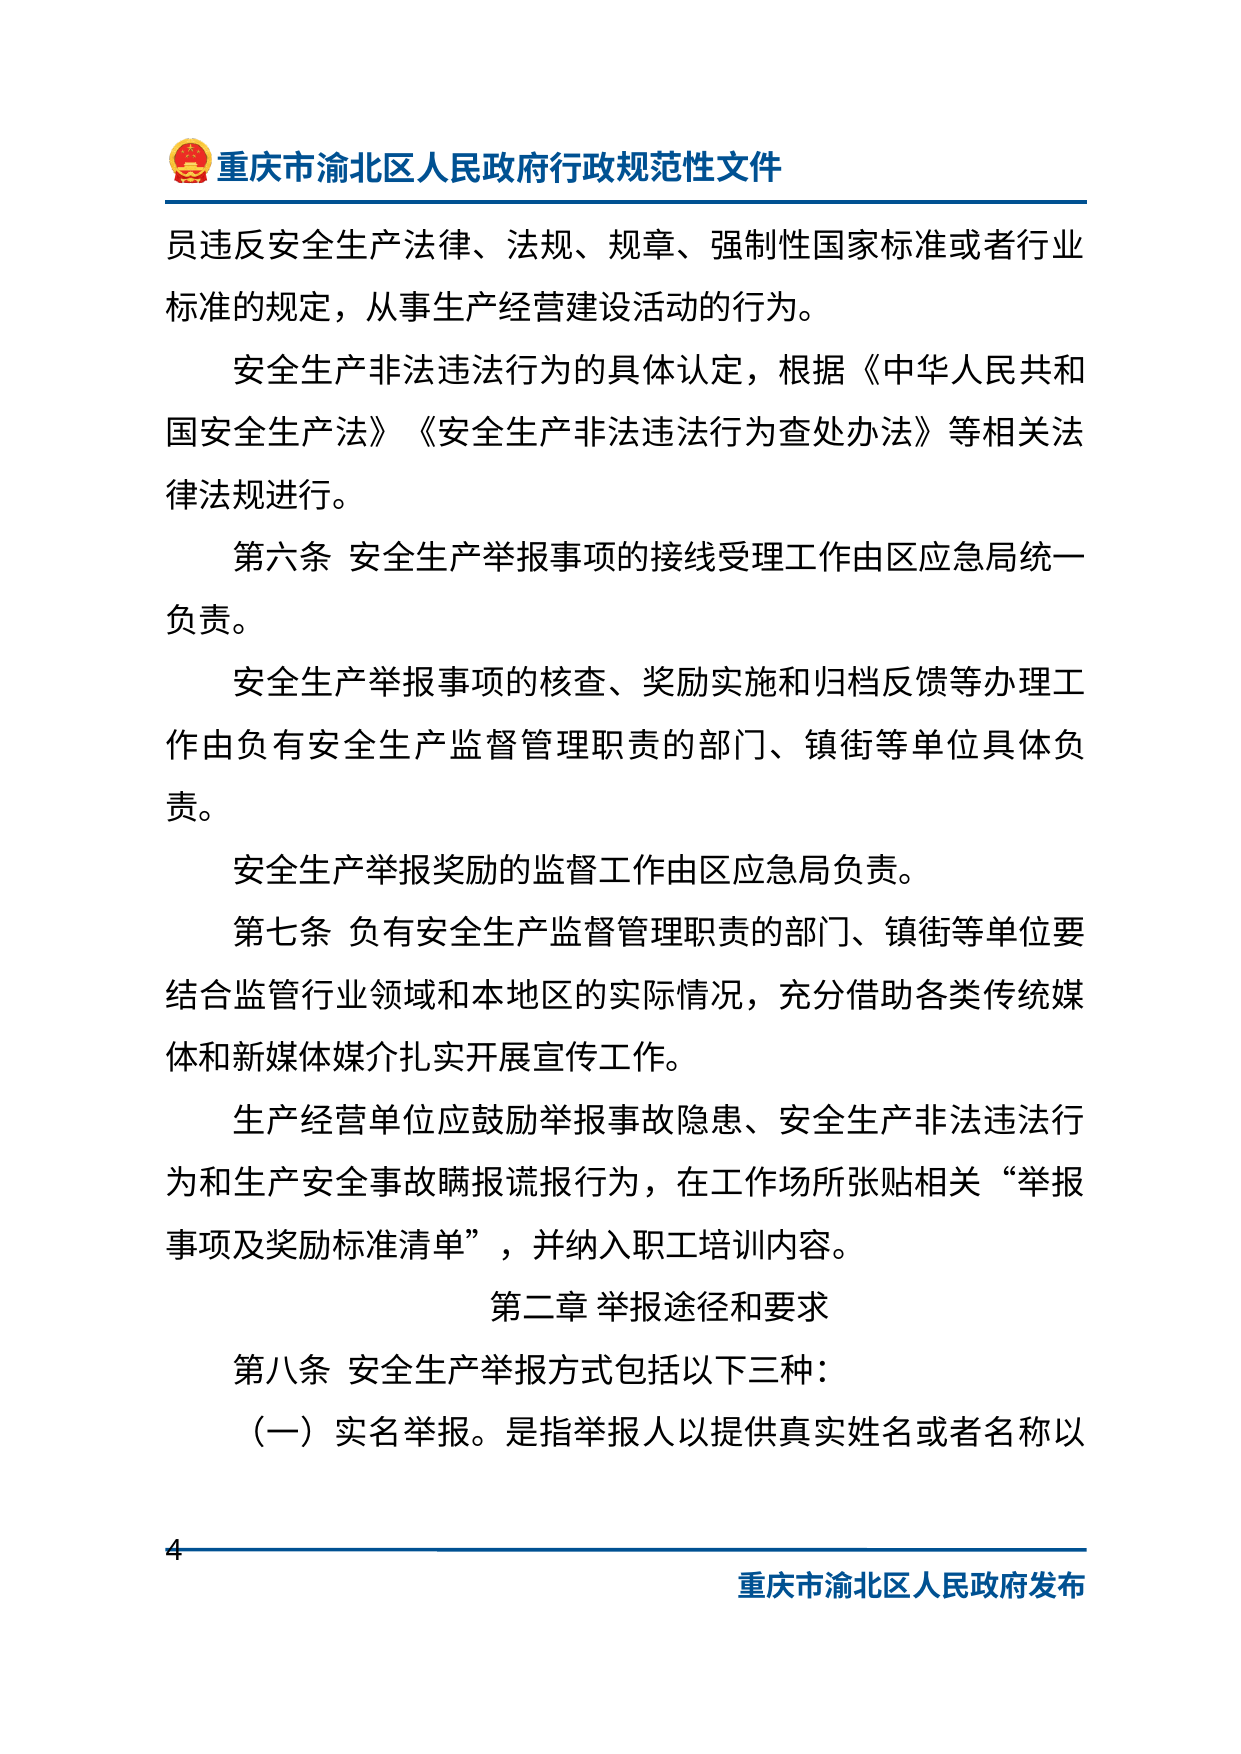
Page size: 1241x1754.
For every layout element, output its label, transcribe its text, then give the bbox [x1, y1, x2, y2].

text （二）安全生产违法行为，是指生产经营单位及其从业人员违反安全生产法律、法规、规章、强制性国家标准或者行业标准的规定，从事生产经营建设活动的行为。 [165, 207, 1087, 332]
text 安全生产举报事项的核查、奖励实施和归档反馈等办理工作由负有安全生产监督管理职责的部门、镇街等单位具体负责。 [165, 645, 1087, 832]
text 第七条 负有安全生产监督管理职责的部门、镇街等单位要结合监管行业领域和本地区的实际情况，充分借助各类传统媒体和新媒体媒介扎实开展宣传工作。 [165, 895, 1087, 1082]
text 安全生产非法违法行为的具体认定，根据《中华人民共和国安全生产法》《安全生产非法违法行为查处办法》等相关法律法规进行。 [165, 332, 1087, 520]
text （一）实名举报。是指举报人以提供真实姓名或者名称以及真实有效联系方式的形式，反映事故隐患、安全生产非法违法行为或生产安全事故瞒报谎报行为。 [165, 1395, 1087, 1457]
text 第八条 安全生产举报方式包括以下三种： [165, 1332, 1087, 1395]
text 第六条 安全生产举报事项的接线受理工作由区应急局统一负责。 [165, 520, 1087, 645]
text 生产经营单位应鼓励举报事故隐患、安全生产非法违法行为和生产安全事故瞒报谎报行为，在工作场所张贴相关“举报事项及奖励标准清单”，并纳入职工培训内容。 [165, 1082, 1087, 1270]
text 安全生产举报奖励的监督工作由区应急局负责。 [165, 832, 1087, 895]
picture [165, 136, 216, 187]
text 第二章 举报途径和要求 [165, 1270, 1087, 1332]
